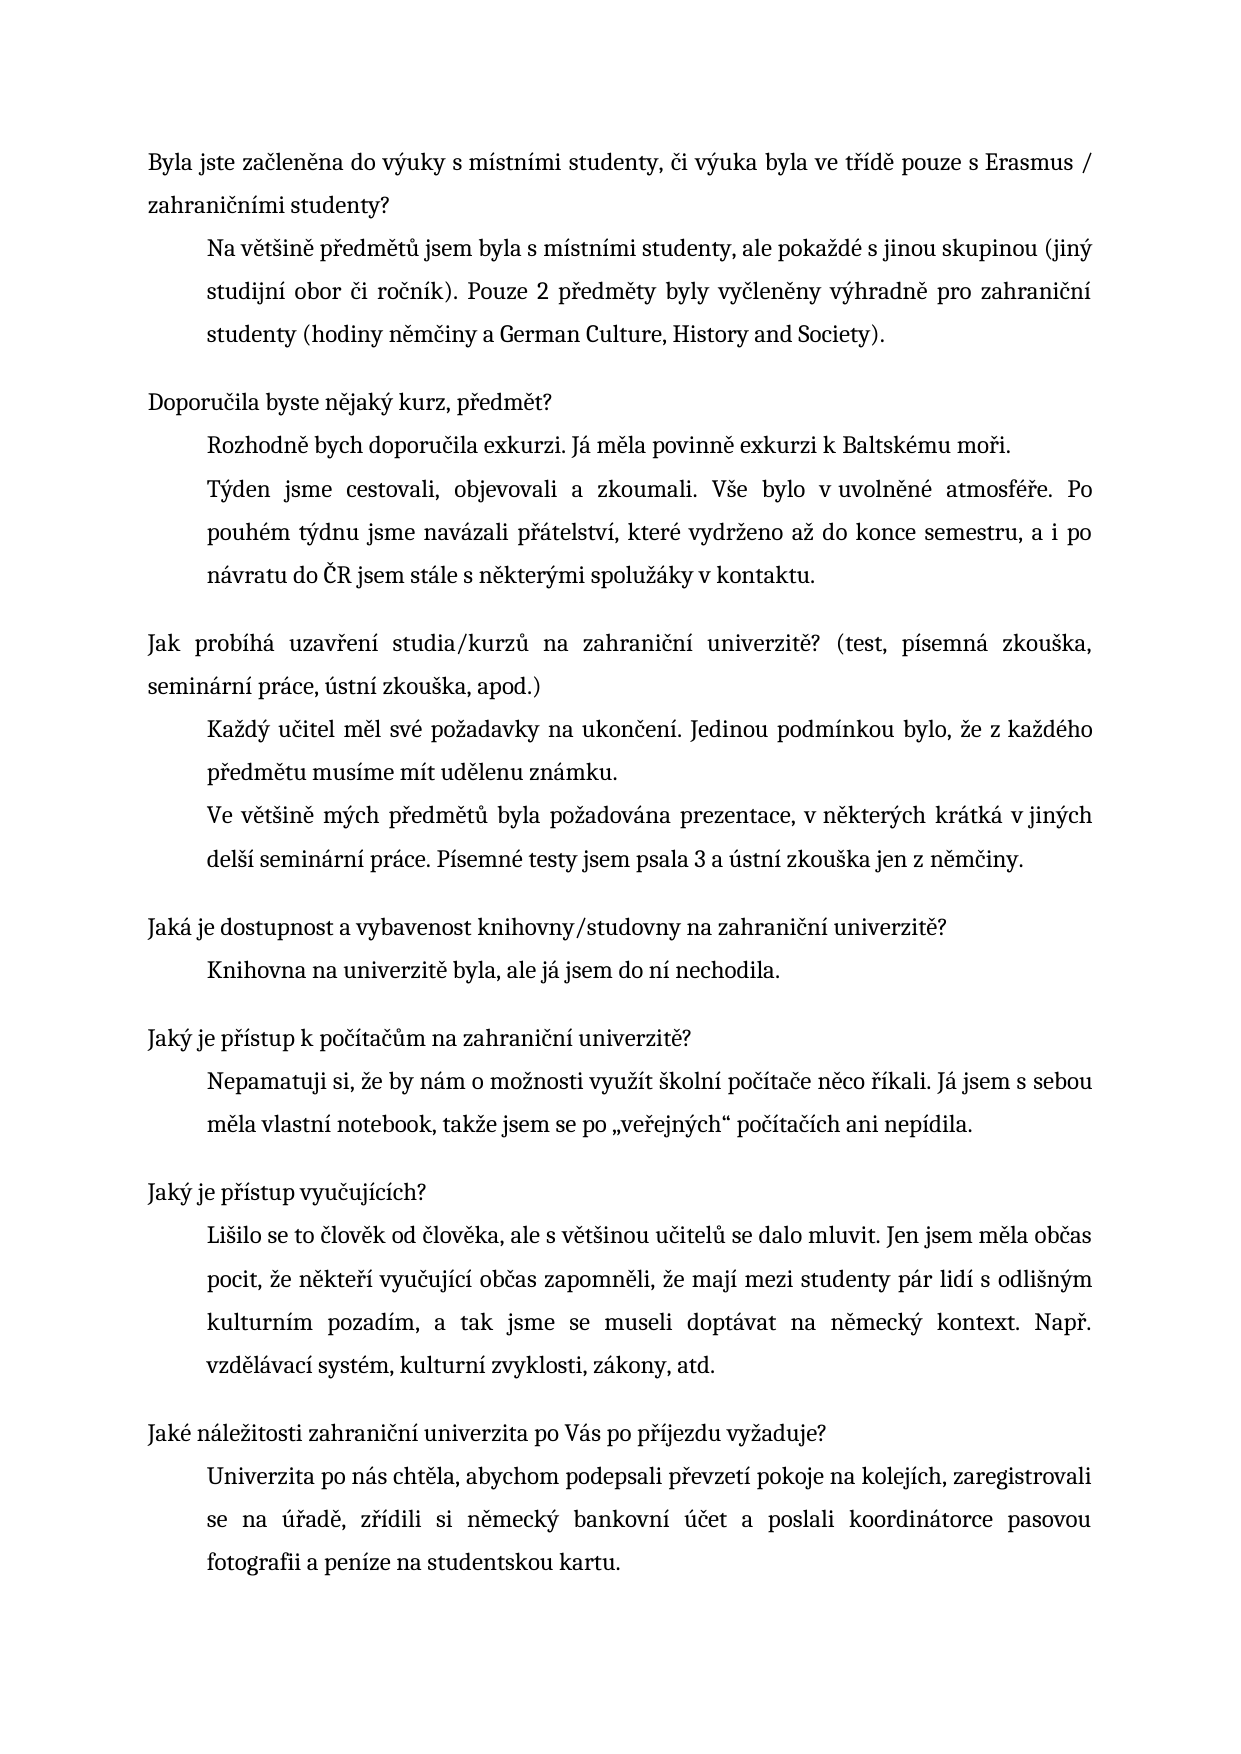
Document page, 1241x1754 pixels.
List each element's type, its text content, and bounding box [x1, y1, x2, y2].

text Knihovna na univerzitě byla, ale já jsem do ní nechodila. [207, 956, 1093, 984]
text Jaký je přístup vyučujících? [148, 1178, 1093, 1207]
text Lišilo se to člověk od člověka, ale s většinou učitelů se dalo mluvit. Jen jsem měla občas pocit, že někteří vyučující občas zapomněli, že mají mezi studenty pár lidí s odlišným kulturním pozadím, a tak jsme se museli doptávat na německý kontext. Např. vzdělávací systém, kulturní zvyklosti, zákony, atd. [207, 1221, 1093, 1379]
text Na většině předmětů jsem byla s místními studenty, ale pokaždé s jinou skupinou (jiný studijní obor či ročník). Pouze 2 předměty byly vyčleněny výhradně pro zahraniční studenty (hodiny němčiny a German Culture, History and Society). [207, 234, 1093, 349]
text Nepamatuji si, že by nám o možnosti využít školní počítače něco říkali. Já jsem s sebou měla vlastní notebook, takže jsem se po „veřejných“ počítačích ani nepídila. [207, 1067, 1093, 1139]
text Jak probíhá uzavření studia/kurzů na zahraniční univerzitě? (test, písemná zkouška, seminární práce, ústní zkouška, apod.) [148, 629, 1093, 701]
text Jaké náležitosti zahraniční univerzita po Vás po příjezdu vyžaduje? [148, 1419, 1093, 1448]
text Univerzita po nás chtěla, abychom podepsali převzetí pokoje na kolejích, zaregistrovali se na úřadě, zřídili si německý bankovní účet a poslali koordinátorce pasovou fotografii a peníze na studentskou kartu. [207, 1462, 1093, 1577]
text Týden jsme cestovali, objevovali a zkoumali. Vše bylo v uvolněné atmosféře. Po pouhém týdnu jsme navázali přátelství, které vydrženo až do konce semestru, a i po návratu do ČR jsem stále s některými spolužáky v kontaktu. [207, 474, 1093, 589]
text Doporučila byste nějaký kurz, předmět? [148, 388, 1093, 417]
text Jaká je dostupnost a vybavenost knihovny/studovny na zahraniční univerzitě? [148, 913, 1093, 941]
text Každý učitel měl své požadavky na ukončení. Jedinou podmínkou bylo, že z každého předmětu musíme mít udělenu známku. [207, 715, 1093, 787]
text Jaký je přístup k počítačům na zahraniční univerzitě? [148, 1024, 1093, 1053]
text Byla jste začleněna do výuky s místními studenty, či výuka byla ve třídě pouze s Erasmus / zahraničními studenty? [148, 148, 1093, 219]
text Ve většině mých předmětů byla požadována prezentace, v některých krátká v jiných delší seminární práce. Písemné testy jsem psala 3 a ústní zkouška jen z němčiny. [207, 801, 1093, 873]
text Rozhodně bych doporučila exkurzi. Já měla povinně exkurzi k Baltskému moři. [207, 431, 1093, 460]
